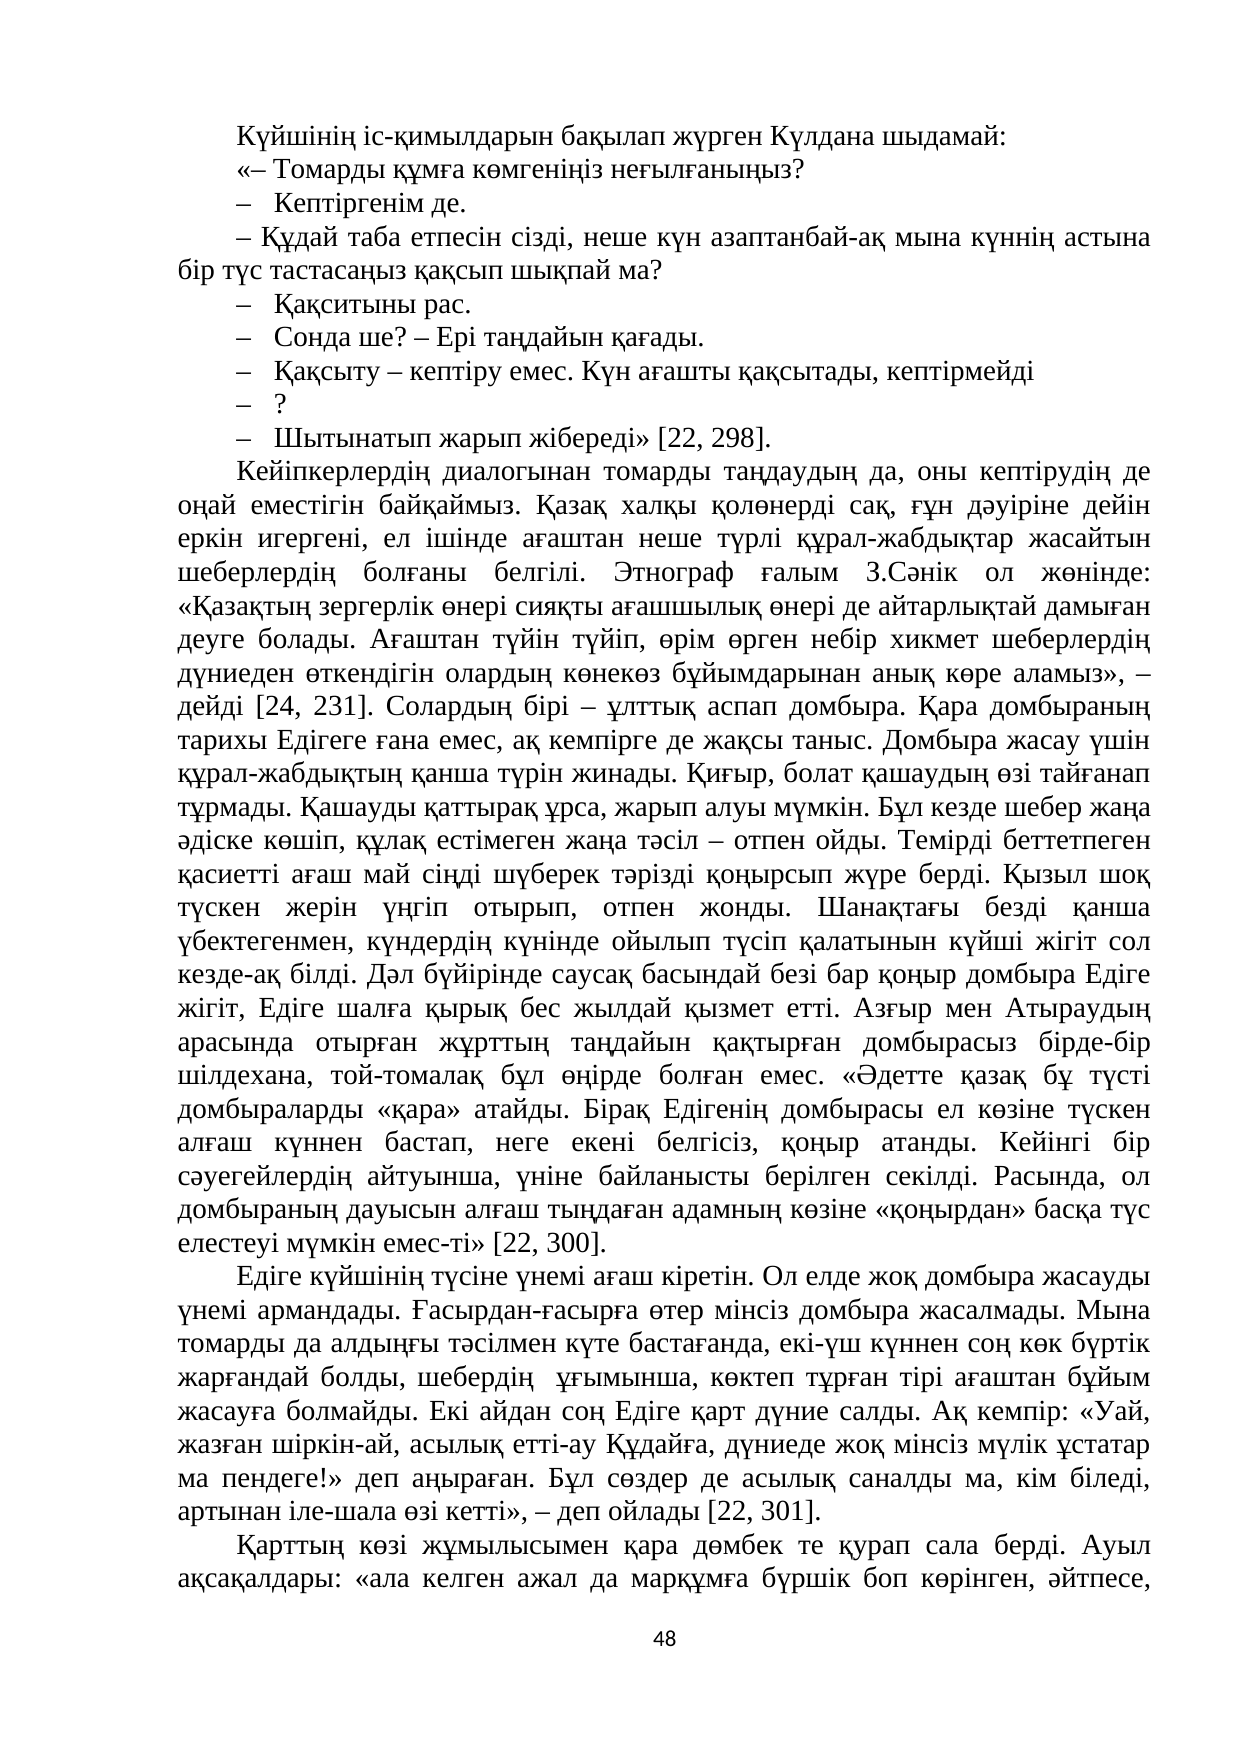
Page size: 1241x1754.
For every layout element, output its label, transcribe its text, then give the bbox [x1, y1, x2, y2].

list Қақсыту – кептіру емес. Күн ағашты қақсытады, кептірмейді [236, 353, 1152, 386]
text Кейіпкерлердің диалогынан томарды таңдаудың да, оны кептірудің де оңай еместігін байқаймыз. Қазақ халқы қолөнерді сақ, ғұн дәуіріне дейін еркін игергені, ел ішінде ағаштан неше түрлі құрал-жабдықтар жасайтын шеберлердің болғаны белгілі. Этнограф ғалым З.Сәнік ол жөнінде: «Қазақтың зергерлік өнері сияқты ағашшылық өнері де айтарлықтай дамыған деуге болады. Ағаштан түйін түйіп, өрім өрген небір хикмет шеберлердің дүниеден өткендігін олардың көнекөз бұйымдарынан анық көре аламыз», – дейді [24, 231]. Солардың бірі – ұлттық аспап домбыра. Қара домбыраның тарихы Едігеге ғана емес, ақ кемпірге де жақсы таныс. Домбыра жасау үшін құрал-жабдықтың қанша түрін жинады. Қиғыр, болат қашаудың өзі тайғанап тұрмады. Қашауды қаттырақ ұрса, жарып алуы мүмкін. Бұл кезде шебер жаңа әдіске көшіп, құлақ естімеген жаңа тәсіл – отпен ойды. Темірді беттетпеген қасиетті ағаш май сіңді шүберек тәрізді қоңырсып жүре берді. Қызыл шоқ түскен жерін үңгіп отырып, отпен жонды. Шанақтағы безді қанша үбектегенмен, күндердің күнінде ойылып түсіп қалатынын күйші жігіт сол кезде-ақ білді. Дәл бүйірінде саусақ басындай безі бар қоңыр домбыра Едіге жігіт, Едіге шалға қырық бес жылдай қызмет етті. Азғыр мен Атыраудың арасында отырған жұрттың таңдайын қақтырған домбырасыз бірде-бір шілдехана, той-томалақ бұл өңірде болған емес. «Әдетте қазақ бұ түсті домбыраларды «қара» атайды. Бірақ Едігенің домбырасы ел көзіне түскен алғаш күннен бастап, неге екені белгісіз, қоңыр атанды. Кейінгі бір сәуегейлердің айтуынша, үніне байланысты берілген секілді. Расында, ол домбыраның дауысын алғаш тыңдаған адамның көзіне «қоңырдан» басқа түс елестеуі мүмкін емес-ті» [22, 300]. [177, 453, 1152, 1258]
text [177, 1527, 1152, 1594]
list ? [236, 386, 1152, 420]
list Шытынатып жарып жібереді» [22, 298]. [236, 420, 1152, 453]
text «– Томарды құмға көмгеніңіз неғылғаныңыз? [177, 152, 1152, 185]
list Құдай таба етпесін сізді, неше күн азаптанбай-ақ мына күннің астына бір түс тастасаңыз қақсып шықпай ма? [177, 219, 1152, 286]
text Күйшінің іс-қимылдарын бақылап жүрген Күлдана шыдамай: [177, 118, 1152, 152]
list Сонда ше? – Ері таңдайын қағады. [236, 319, 1152, 353]
list Кептіргенім де. [236, 185, 1152, 219]
text Едіге күйшінің түсіне үнемі ағаш кіретін. Ол елде жоқ домбыра жасауды үнемі армандады. Ғасырдан-ғасырға өтер мінсіз домбыра жасалмады. Мына томарды да алдыңғы тәсілмен күте бастағанда, екі-үш күннен соң көк бүртік жарғандай болды, шебердің ұғымынша, көктеп тұрған тірі ағаштан бұйым жасауға болмайды. Екі айдан соң Едіге қарт дүние салды. Ақ кемпір: «Уай, жазған шіркін-ай, асылық етті-ау Құдайға, дүниеде жоқ мінсіз мүлік ұстатар ма пендеге!» деп аңыраған. Бұл сөздер де асылық саналды ма, кім біледі, артынан іле-шала өзі кетті», – деп ойлады [22, 301]. [177, 1258, 1152, 1527]
list Қақситыны рас. [236, 286, 1152, 319]
